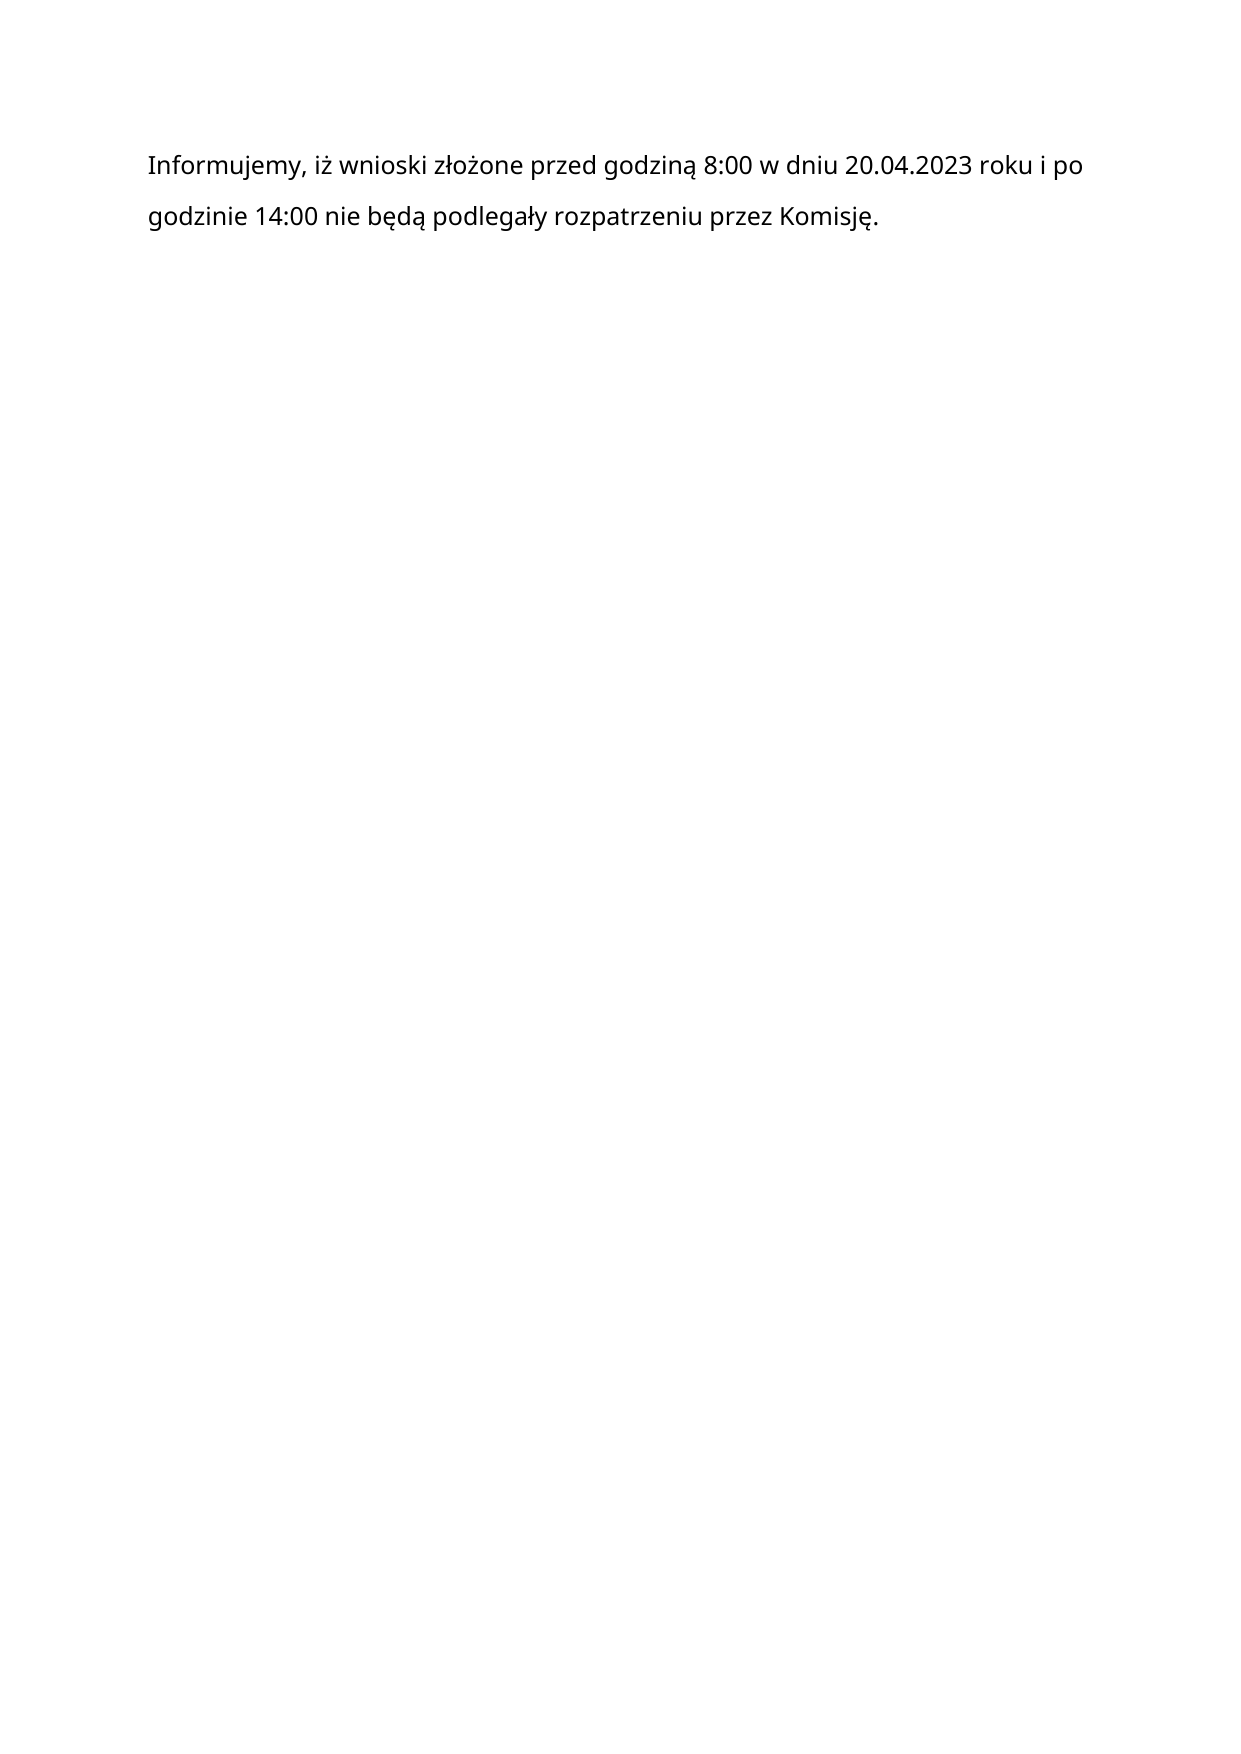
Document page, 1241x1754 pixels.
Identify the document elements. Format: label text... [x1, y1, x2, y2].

text Informujemy, iż wnioski złożone przed godziną 8:00 w dniu 20.04.2023 roku i po godzinie 14:00 nie będą podlegały rozpatrzeniu przez Komisję. [148, 148, 1093, 233]
